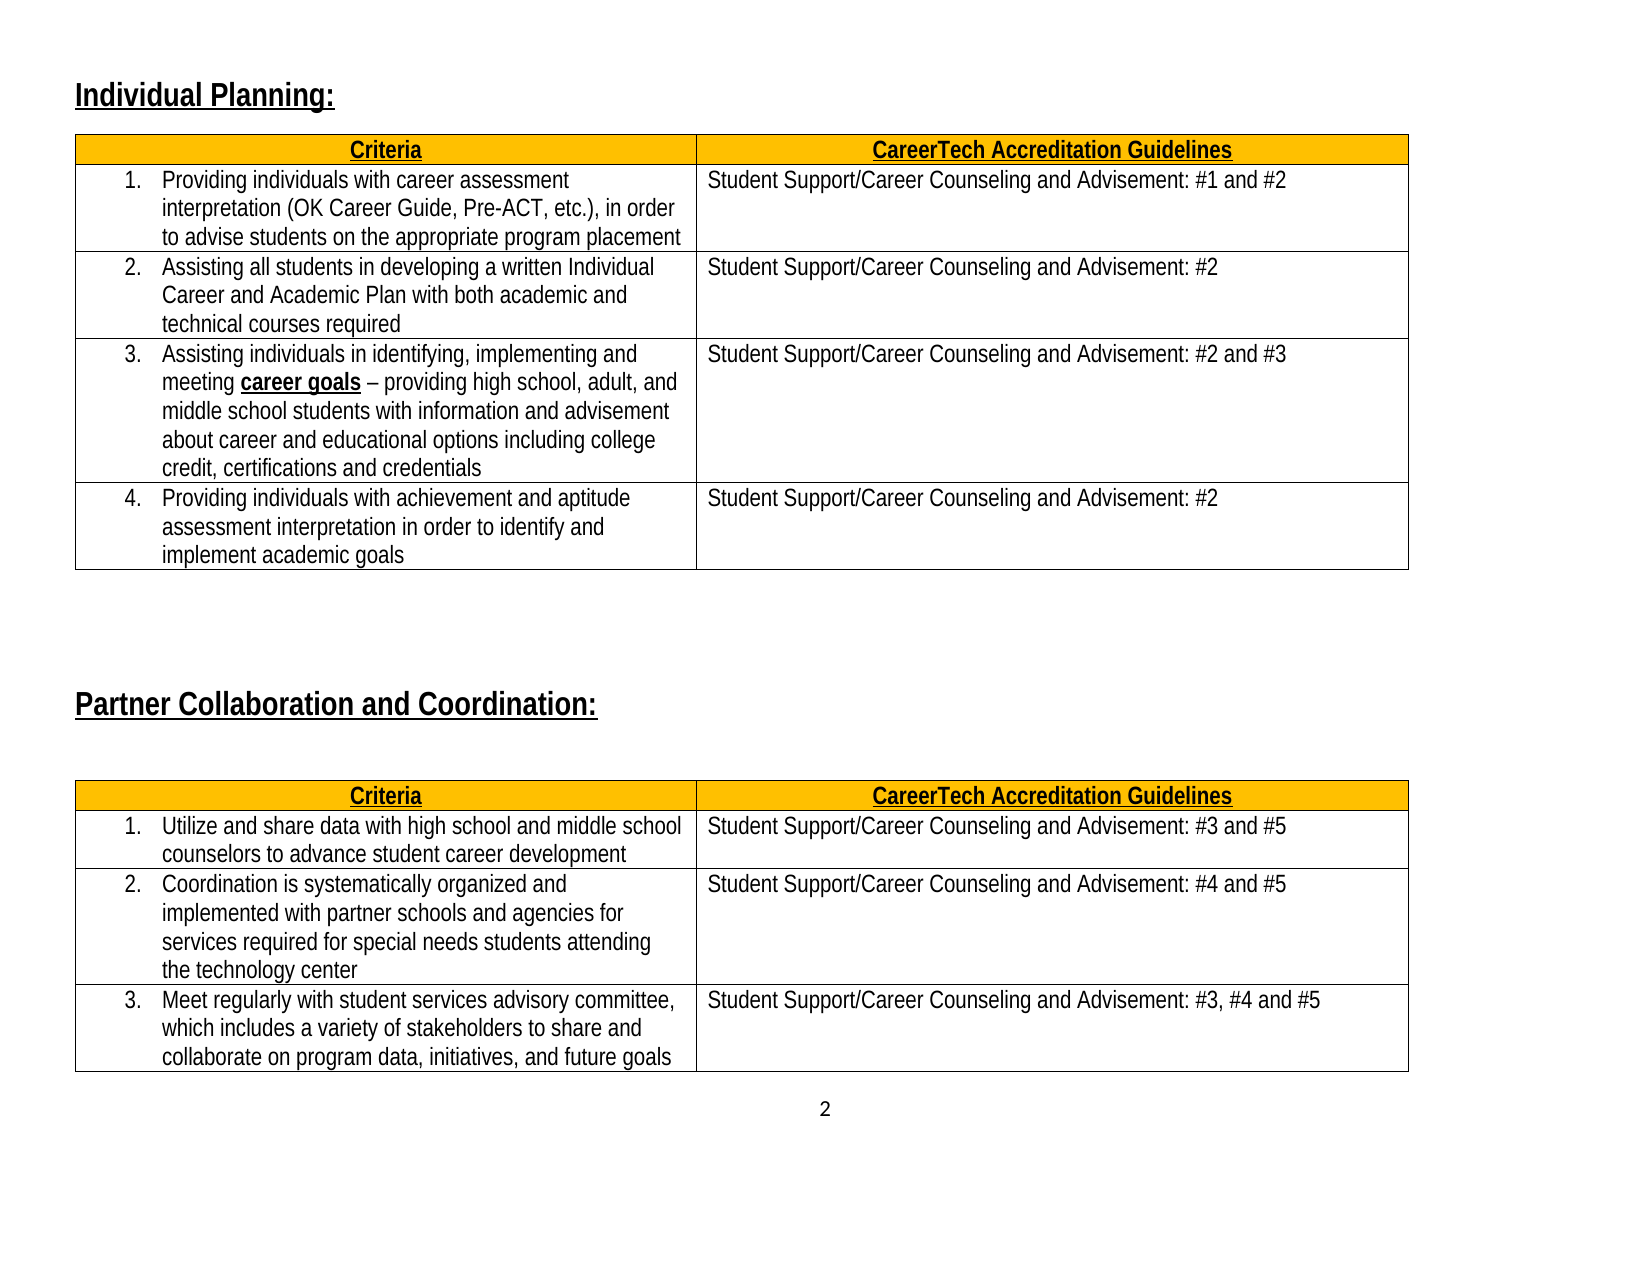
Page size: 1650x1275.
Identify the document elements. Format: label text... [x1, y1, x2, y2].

table_header Criteria [76, 135, 696, 164]
text Individual Planning: [75, 75, 1575, 113]
table_cell Student Support/Career Counseling and Advisement: #2 [697, 252, 1408, 338]
table_header CareerTech Accreditation Guidelines [697, 135, 1408, 164]
table_cell Utilize and share data with high school and middle school counselors to advance student career development [76, 811, 696, 868]
text Partner Collaboration and Coordination: [75, 684, 1575, 723]
table_cell Student Support/Career Counseling and Advisement: #4 and #5 [697, 869, 1408, 984]
table_cell Providing individuals with achievement and aptitude assessment interpretation in order to identify and implement academic goals [76, 483, 696, 569]
table_cell Assisting all students in developing a written Individual Career and Academic Plan with both academic and technical courses required [76, 252, 696, 338]
table_header CareerTech Accreditation Guidelines [697, 781, 1408, 810]
table_cell Student Support/Career Counseling and Advisement: #1 and #2 [697, 165, 1408, 251]
table_cell Student Support/Career Counseling and Advisement: #2 and #3 [697, 339, 1408, 482]
table_cell Student Support/Career Counseling and Advisement: #3 and #5 [697, 811, 1408, 868]
table_cell Providing individuals with career assessment interpretation (OK Career Guide, Pre-ACT, etc.), in order to advise students on the appropriate program placement [76, 165, 696, 251]
table_cell Student Support/Career Counseling and Advisement: #3, #4 and #5 [697, 985, 1408, 1071]
table_cell Meet regularly with student services advisory committee, which includes a variety of stakeholders to share and collaborate on program data, initiatives, and future goals [76, 985, 696, 1071]
table_header Criteria [76, 781, 696, 810]
table_cell Student Support/Career Counseling and Advisement: #2 [697, 483, 1408, 569]
table_cell Assisting individuals in identifying, implementing and meeting career goals – providing high school, adult, and middle school students with information and advisement about career and educational options including college credit, certifications and credentials [76, 339, 696, 482]
table_cell Coordination is systematically organized and implemented with partner schools and agencies for services required for special needs students attending the technology center [76, 869, 696, 984]
